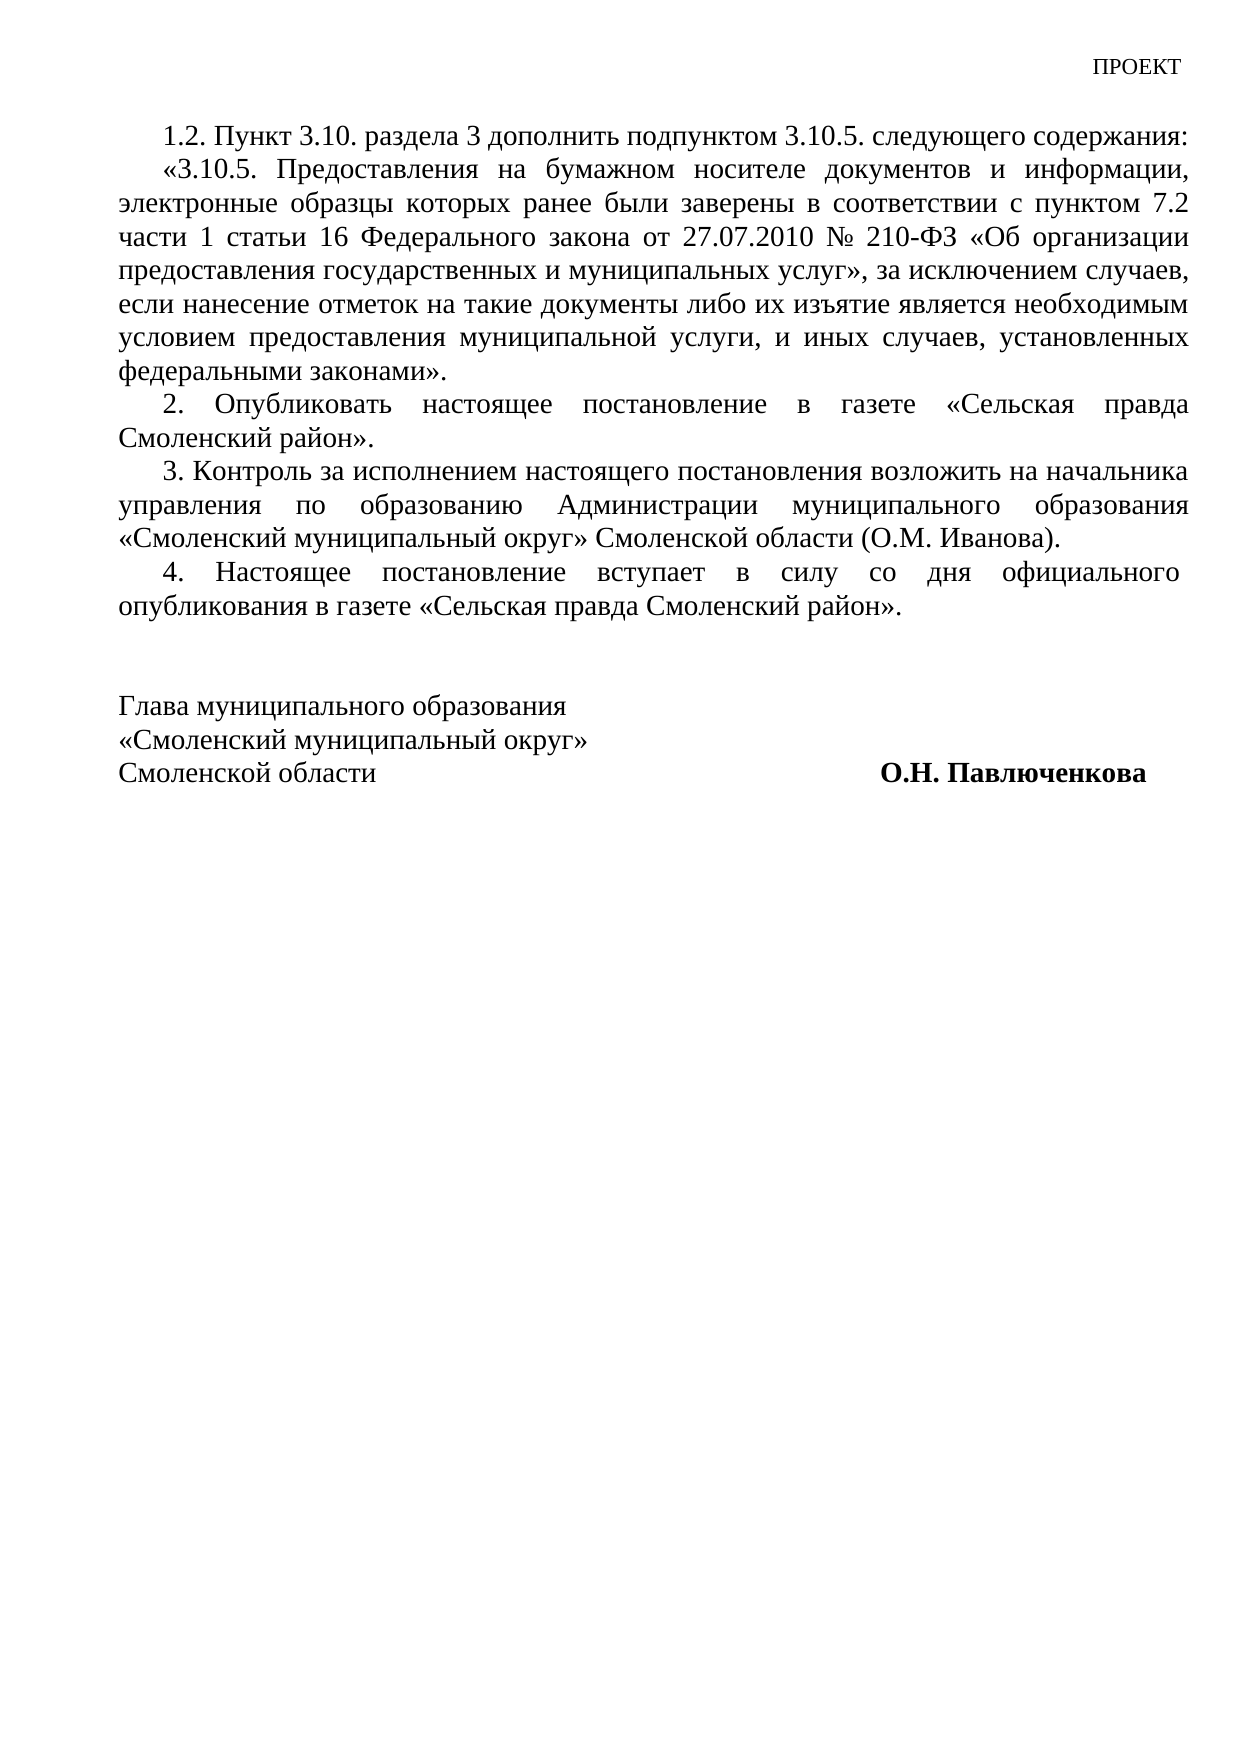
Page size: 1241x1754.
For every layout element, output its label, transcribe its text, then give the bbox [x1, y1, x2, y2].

text Смоленской области О.Н. Павлюченкова [118, 755, 1151, 789]
text «Смоленский муниципальный округ» [118, 722, 1151, 755]
text 4. Настоящее постановление вступает в силу со дня официального опубликования в газете «Сельская правда Смоленский район». [118, 554, 1181, 621]
text 3. Контроль за исполнением настоящего постановления возложить на начальника управления по образованию Администрации муниципального образования «Смоленский муниципальный округ» Смоленской области (О.М. Иванова). [118, 453, 1190, 554]
list Глава муниципального образования [118, 688, 1151, 722]
text 2. Опубликовать настоящее постановление в газете «Сельская правда Смоленский район». [118, 386, 1190, 453]
list 1.2. Пункт 3.10. раздела 3 дополнить подпунктом 3.10.5. следующего содержания: [118, 118, 1190, 152]
list «3.10.5. Предоставления на бумажном носителе документов и информации, электронные образцы которых ранее были заверены в соответствии с пунктом 7.2 части 1 статьи 16 Федерального закона от 27.07.2010 № 210-ФЗ «Об организации предоставления государственных и муниципальных услуг», за исключением случаев, если нанесение отметок на такие документы либо их изъятие является необходимым условием предоставления муниципальной услуги, и иных случаев, установленных федеральными законами». [118, 152, 1190, 386]
